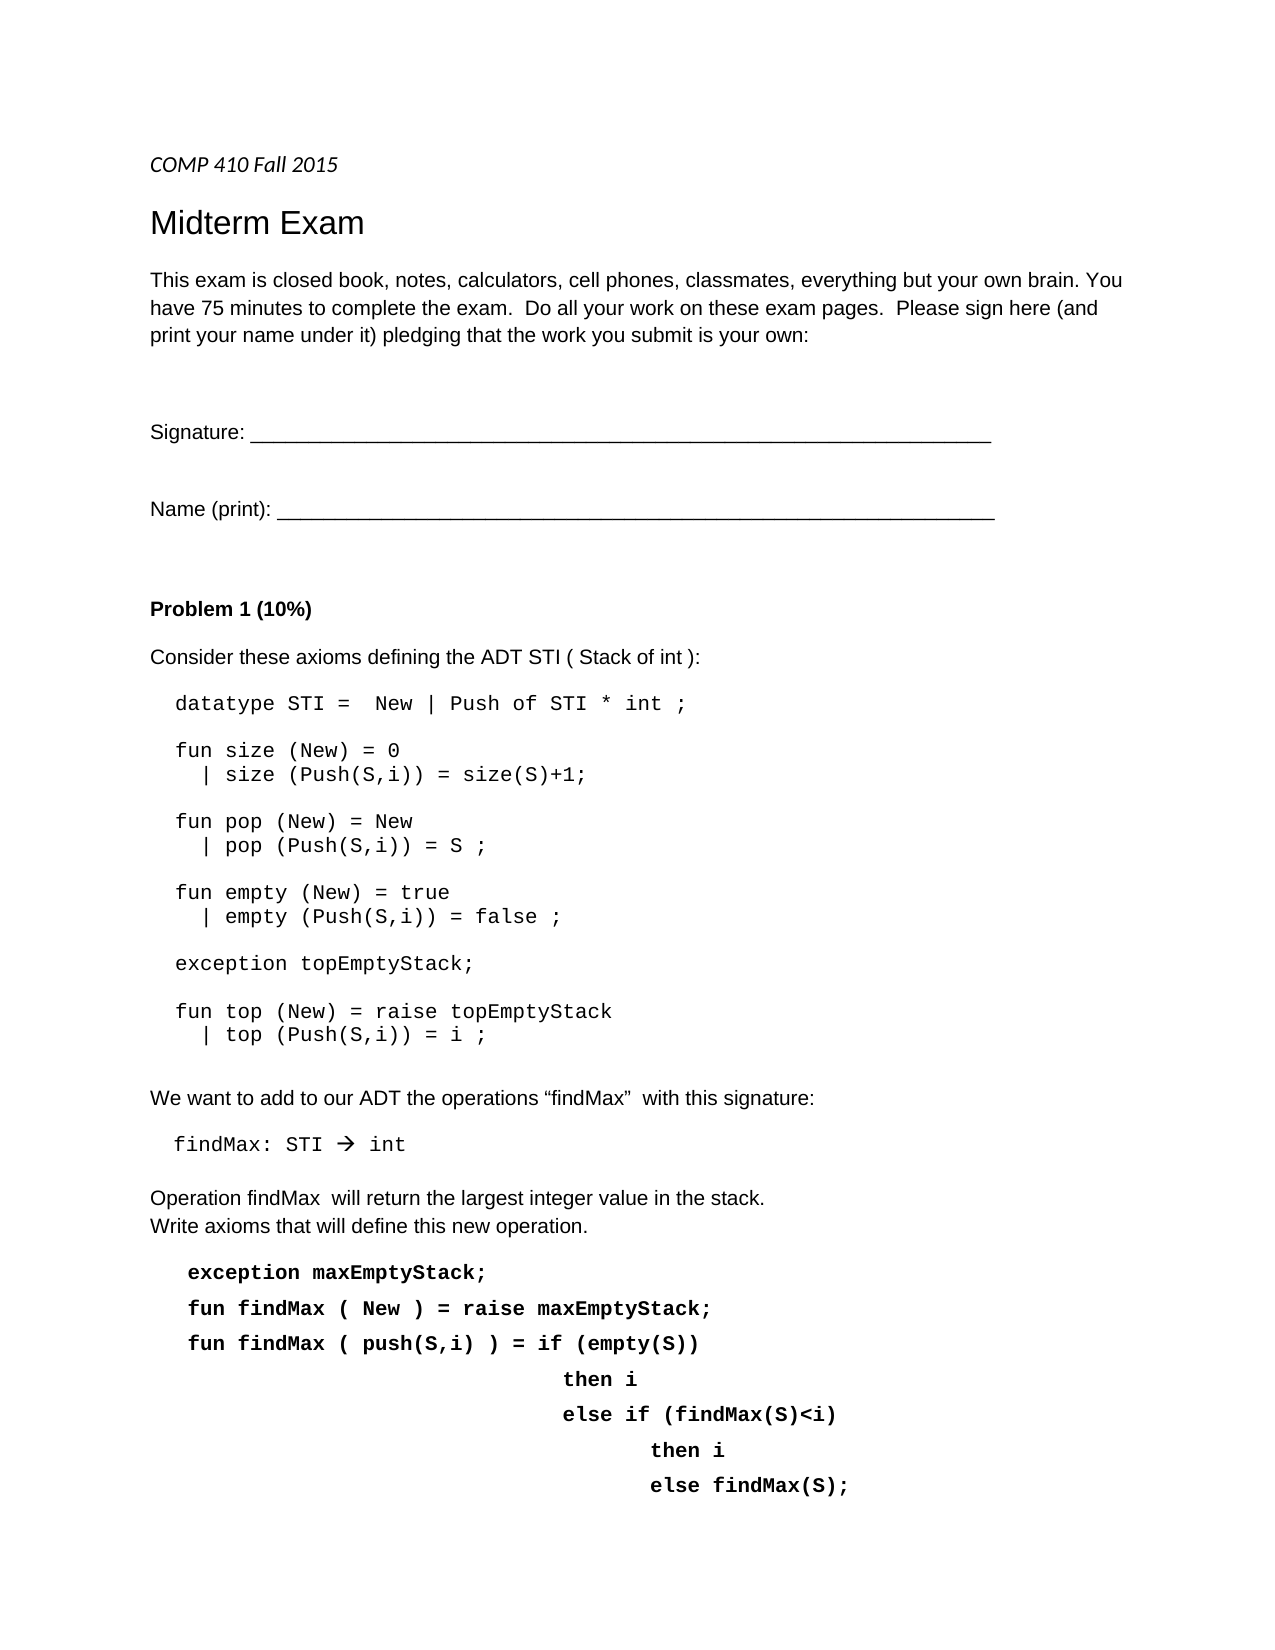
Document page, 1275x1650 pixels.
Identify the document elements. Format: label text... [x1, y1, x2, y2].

text We want to add to our ADT the operations “findMax” with this signature: [150, 1085, 1125, 1109]
text fun findMax ( New ) = raise maxEmptyStack; [150, 1298, 1125, 1321]
text findMax: STI int [150, 1134, 1125, 1157]
text fun top (New) = raise topEmptyStack [150, 1001, 1125, 1024]
text This exam is closed book, notes, calculators, cell phones, classmates, everything but your own brain. You have 75 minutes to complete the exam. Do all your work on these exam pages. Please sign here (and print your name under it) pledging that the work you submit is your own: [150, 268, 1125, 347]
text Problem 1 (10%) [150, 597, 1125, 621]
text fun size (New) = 0 [150, 741, 1125, 764]
text Signature: ________________________________________________________________ [150, 420, 1125, 444]
text exception maxEmptyStack; [150, 1262, 1125, 1286]
text | pop (Push(S,i)) = S ; [150, 835, 1125, 859]
text exception topEmptyStack; [150, 953, 1125, 977]
text COMP 410 Fall 2015 [150, 150, 1125, 178]
text fun empty (New) = true [150, 882, 1125, 906]
text datatype STI = New | Push of STI * int ; [150, 693, 1125, 717]
text | empty (Push(S,i)) = false ; [150, 906, 1125, 930]
text else if (findMax(S)<i) [150, 1404, 1125, 1428]
text then i [150, 1440, 1125, 1463]
text fun pop (New) = New [150, 811, 1125, 835]
text fun findMax ( push(S,i) ) = if (empty(S)) [150, 1333, 1125, 1357]
text Midterm Exam [150, 203, 1125, 241]
text | top (Push(S,i)) = i ; [150, 1024, 1125, 1048]
text | size (Push(S,i)) = size(S)+1; [150, 764, 1125, 788]
text else findMax(S); [150, 1475, 1125, 1499]
text then i [150, 1369, 1125, 1392]
text Operation findMax will return the largest integer value in the stack. [150, 1186, 1125, 1210]
text Name (print): ______________________________________________________________ [150, 497, 1125, 521]
text Consider these axioms defining the ADT STI ( Stack of int ): [150, 645, 1125, 669]
text Write axioms that will define this new operation. [150, 1214, 1125, 1238]
